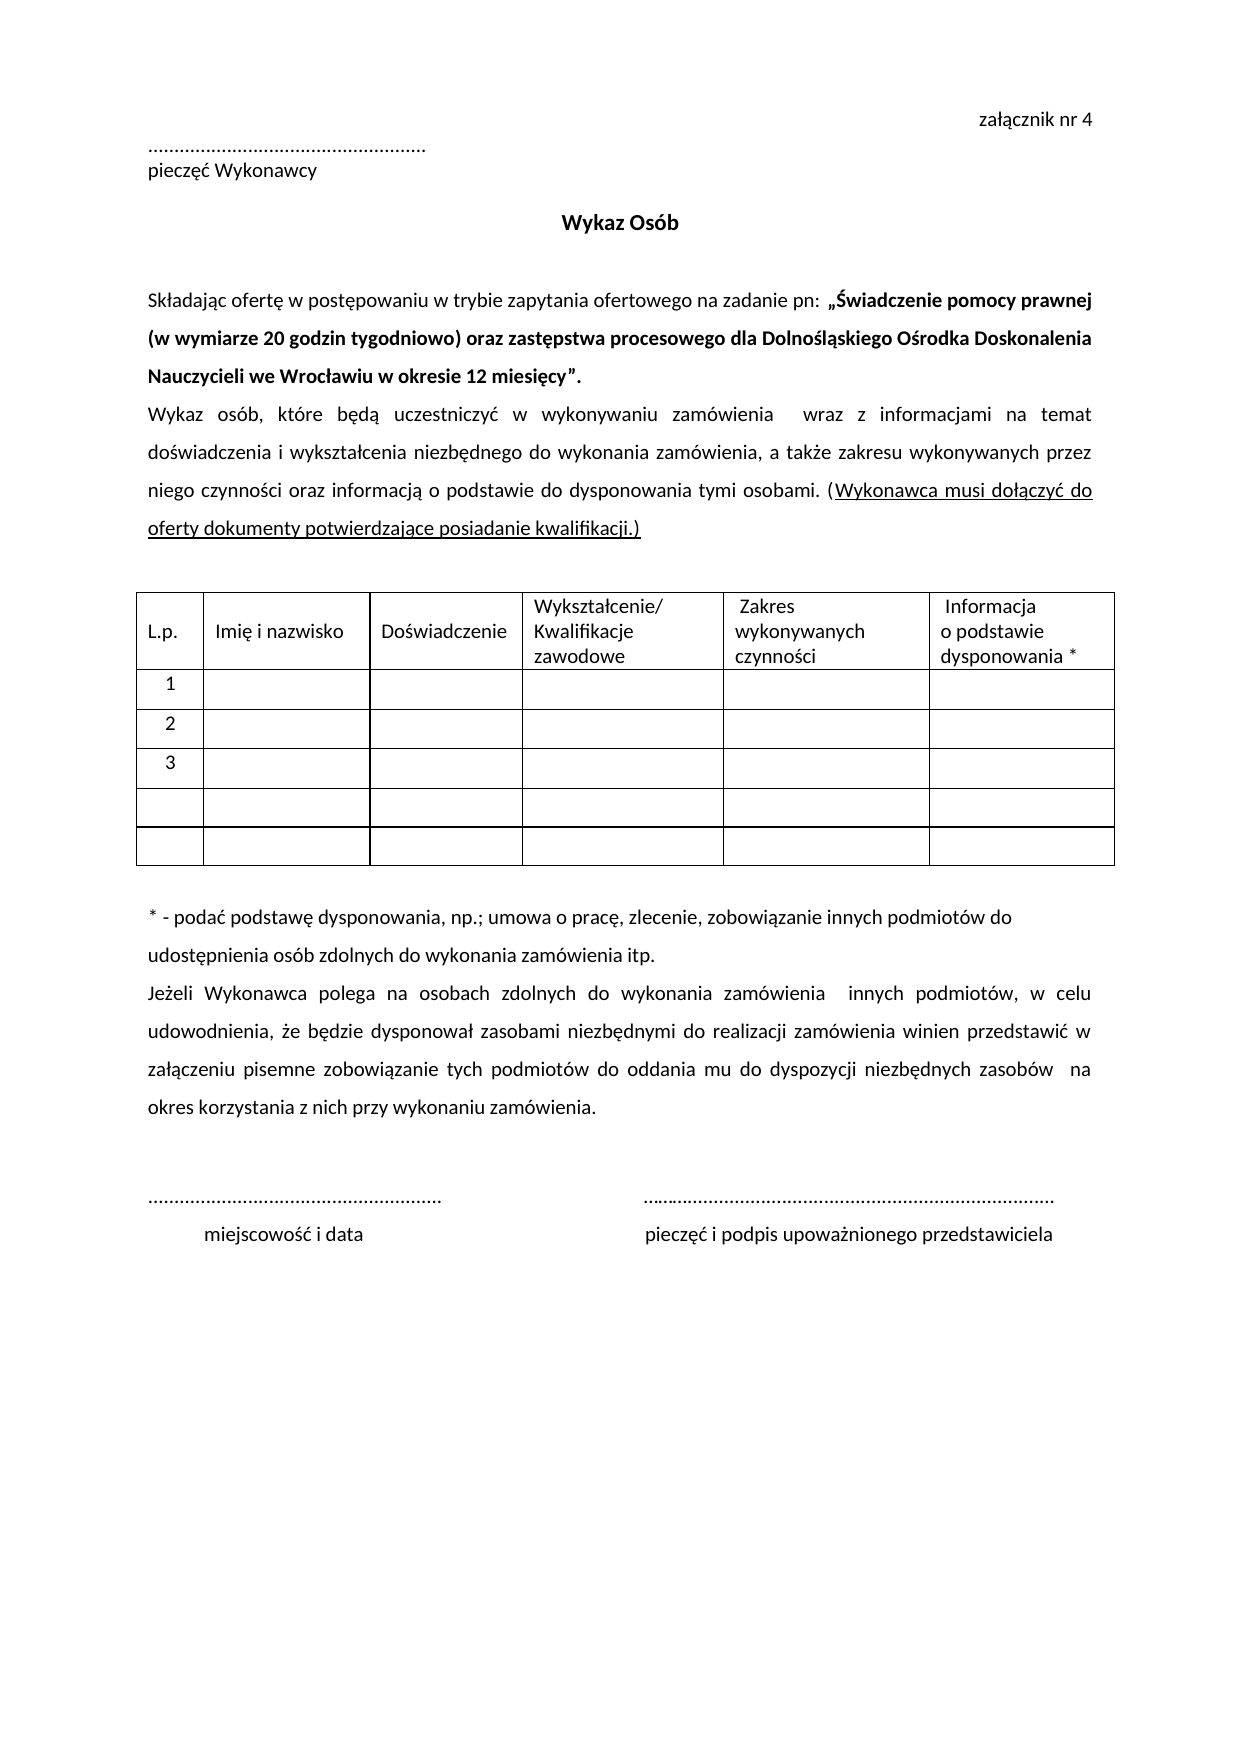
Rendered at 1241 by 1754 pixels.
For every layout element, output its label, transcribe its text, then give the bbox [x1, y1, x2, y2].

table_cell [371, 789, 522, 826]
table_cell [724, 710, 929, 748]
table_header Zakres wykonywanych czynności [724, 593, 929, 669]
table_cell [523, 828, 723, 865]
table_cell [371, 828, 522, 865]
table_header Informacja o podstawie dysponowania * [930, 593, 1114, 669]
table_cell [204, 710, 369, 748]
table_cell [724, 789, 929, 826]
text Składając ofertę w postępowaniu w trybie zapytania ofertowego na zadanie pn: „Świadczenie pomocy prawnej (w wymiarze 20 godzin tygodniowo) oraz zastępstwa procesowego dla Dolnośląskiego Ośrodka Doskonalenia Nauczycieli we Wrocławiu w okresie 12 miesięcy”. [148, 287, 1092, 388]
table_cell [523, 710, 723, 748]
text ........................................................ ………...................................................................... [148, 1183, 1092, 1209]
table_cell [930, 670, 1114, 709]
table_cell [204, 670, 369, 709]
text załącznik nr 4 [148, 106, 1092, 132]
table_cell [930, 749, 1114, 788]
table_cell [371, 749, 522, 788]
text Wykaz osób, które będą uczestniczyć w wykonywaniu zamówienia wraz z informacjami na temat doświadczenia i wykształcenia niezbędnego do wykonania zamówienia, a także zakresu wykonywanych przez niego czynności oraz informacją o podstawie do dysponowania tymi osobami. (Wykonawca musi dołączyć do oferty dokumenty potwierdzające posiadanie kwalifikacji.) [148, 401, 1092, 541]
table_header Doświadczenie [371, 593, 522, 669]
text pieczęć Wykonawcy [148, 157, 1092, 183]
table_header Imię i nazwisko [204, 593, 369, 669]
table_cell [523, 749, 723, 788]
table_cell [930, 828, 1114, 865]
table_cell 3 [137, 749, 203, 788]
table_header Wykształcenie/ Kwalifikacje zawodowe [523, 593, 723, 669]
text ..................................................... [148, 132, 1092, 157]
table_cell [137, 828, 203, 865]
table_cell [930, 789, 1114, 826]
table_cell 2 [137, 710, 203, 748]
table_cell [724, 670, 929, 709]
table_cell [204, 828, 369, 865]
table_cell [523, 789, 723, 826]
table_cell [371, 670, 522, 709]
text Jeżeli Wykonawca polega na osobach zdolnych do wykonania zamówienia innych podmiotów, w celu udowodnienia, że będzie dysponował zasobami niezbędnymi do realizacji zamówienia winien przedstawić w załączeniu pisemne zobowiązanie tych podmiotów do oddania mu do dyspozycji niezbędnych zasobów na okres korzystania z nich przy wykonaniu zamówienia. [148, 980, 1092, 1120]
table_cell [137, 789, 203, 826]
table_cell [204, 749, 369, 788]
text * - podać podstawę dysponowania, np.; umowa o pracę, zlecenie, zobowiązanie innych podmiotów do udostępnienia osób zdolnych do wykonania zamówienia itp. [148, 904, 1092, 967]
table_cell [204, 789, 369, 826]
table_cell [724, 828, 929, 865]
table_header L.p. [137, 593, 203, 669]
table_cell [724, 749, 929, 788]
table_cell [371, 710, 522, 748]
text miejscowość i data pieczęć i podpis upoważnionego przedstawiciela [148, 1222, 1092, 1247]
table_cell [930, 710, 1114, 748]
table_cell [523, 670, 723, 709]
table_cell 1 [137, 670, 203, 709]
text Wykaz Osób [148, 208, 1092, 236]
